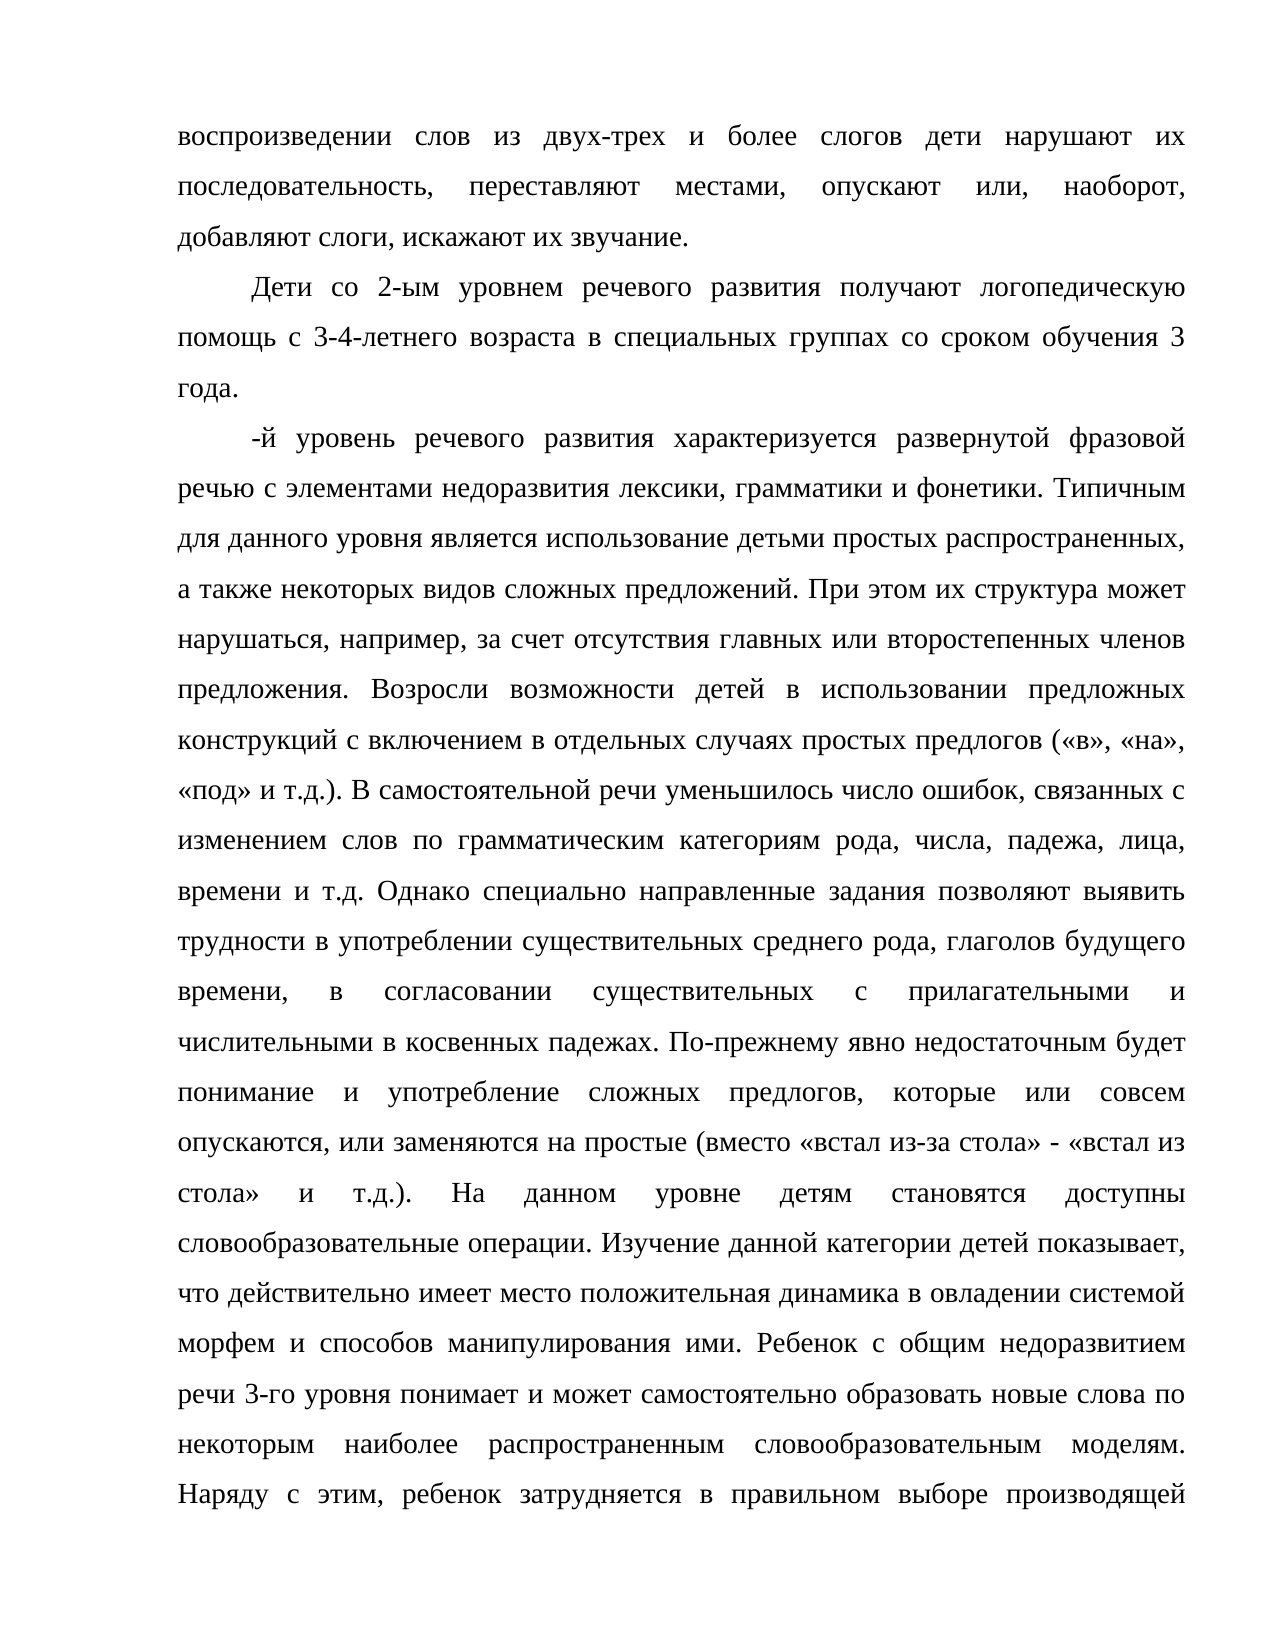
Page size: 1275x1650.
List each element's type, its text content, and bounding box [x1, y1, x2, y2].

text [177, 118, 1186, 252]
text Дети со 2-ым уровнем речевого развития получают логопедическую помощь с 3-4-летнего возраста в специальных группах со сроком обучения 3 года. [177, 269, 1186, 403]
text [177, 420, 1186, 1510]
